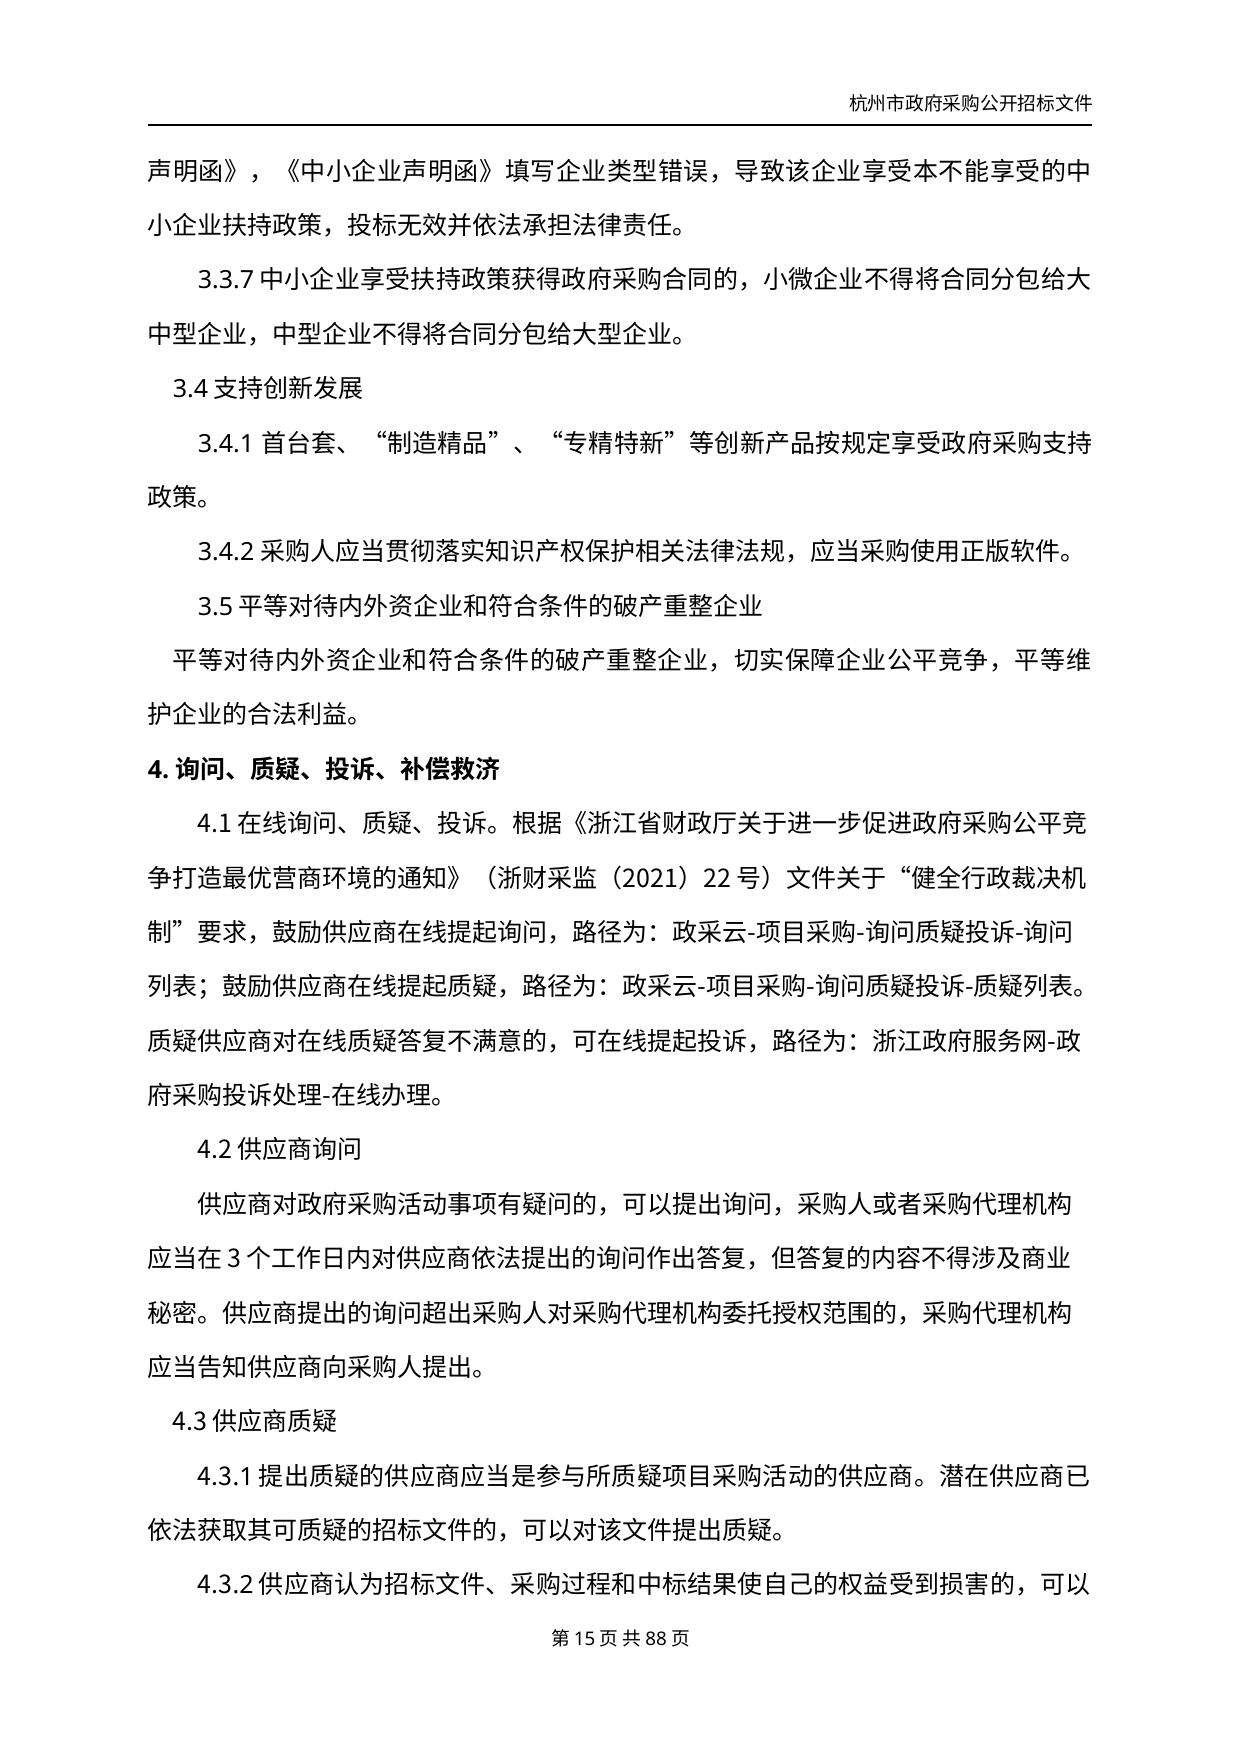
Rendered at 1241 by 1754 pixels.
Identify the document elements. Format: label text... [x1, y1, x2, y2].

text 4.3.1提出质疑的供应商应当是参与所质疑项目采购活动的供应商。潜在供应商已依法获取其可质疑的招标文件的，可以对该文件提出质疑。 [148, 1456, 1092, 1547]
subtitle 3.4.2 采购人应当贯彻落实知识产权保护相关法律法规，应当采购使用正版软件。 [148, 532, 1092, 568]
text 4.3供应商质疑 [148, 1402, 1092, 1438]
text 3.5平等对待内外资企业和符合条件的破产重整企业 [148, 586, 1092, 622]
text 供应商对政府采购活动事项有疑问的，可以提出询问，采购人或者采购代理机构应当在3个工作日内对供应商依法提出的询问作出答复，但答复的内容不得涉及商业秘密。供应商提出的询问超出采购人对采购代理机构委托授权范围的，采购代理机构应当告知供应商向采购人提出。 [148, 1184, 1092, 1384]
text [148, 1565, 1092, 1601]
text 3.4.1 首台套、“制造精品”、“专精特新”等创新产品按规定享受政府采购支持政策。 [148, 423, 1092, 514]
text 4.1在线询问、质疑、投诉。根据《浙江省财政厅关于进一步促进政府采购公平竞争打造最优营商环境的通知》（浙财采监（2021）22号）文件关于“健全行政裁决机制”要求，鼓励供应商在线提起询问，路径为：政采云-项目采购-询问质疑投诉-询问列表；鼓励供应商在线提起质疑，路径为：政采云-项目采购-询问质疑投诉-质疑列表。质疑供应商对在线质疑答复不满意的，可在线提起投诉，路径为：浙江政府服务网-政府采购投诉处理-在线办理。 [148, 804, 1092, 1112]
text 3.4支持创新发展 [148, 369, 1092, 405]
text 4.2供应商询问 [148, 1130, 1092, 1166]
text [148, 151, 1092, 242]
text 平等对待内外资企业和符合条件的破产重整企业，切实保障企业公平竞争，平等维护企业的合法利益。 4. 询问、质疑、投诉、补偿救济 [148, 641, 1092, 786]
text 3.3.7中小企业享受扶持政策获得政府采购合同的，小微企业不得将合同分包给大中型企业，中型企业不得将合同分包给大型企业。 [148, 260, 1092, 351]
